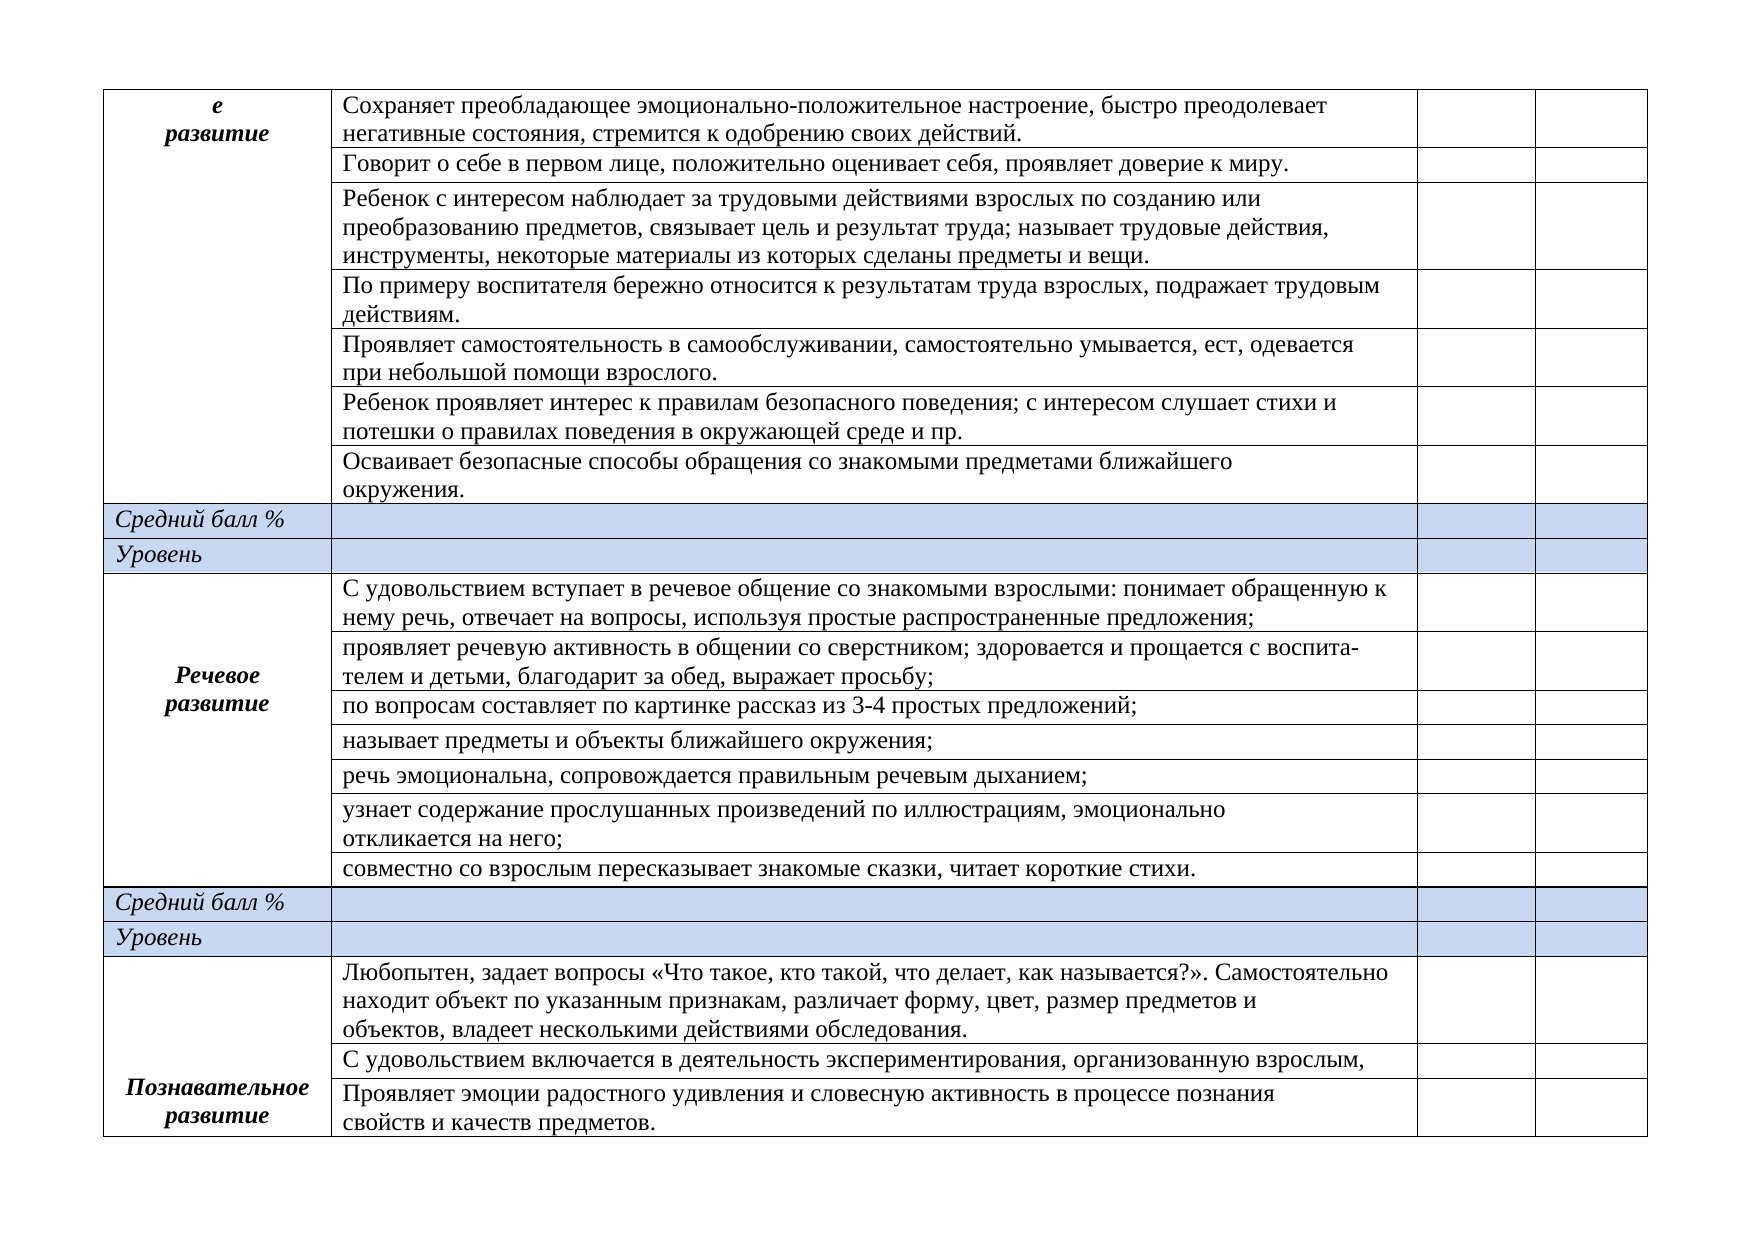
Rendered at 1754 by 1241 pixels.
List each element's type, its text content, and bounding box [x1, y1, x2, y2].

table_cell [1536, 539, 1647, 572]
table_cell Средний балл % [104, 504, 331, 538]
table_cell узнает содержание прослушанных произведений по иллюстрациям, эмоционально откликается на него; [332, 794, 1417, 852]
table_cell [1418, 725, 1535, 759]
table_cell [1536, 922, 1647, 956]
table_cell [1418, 691, 1535, 724]
table_cell [1536, 90, 1647, 147]
table_cell С удовольствием вступает в речевое общение со знакомыми взрослыми: понимает обращенную к нему речь, отвечает на вопросы, используя простые распространенные предложения; [332, 574, 1417, 631]
table_cell [1536, 725, 1647, 759]
table_cell [332, 922, 1417, 956]
table_cell Средний балл % [104, 888, 331, 921]
table_cell [1536, 794, 1647, 852]
table_cell [1418, 888, 1535, 921]
table_cell [1418, 329, 1535, 386]
table_cell [1418, 853, 1535, 886]
table_cell [1418, 922, 1535, 956]
table_cell [1536, 183, 1647, 269]
table_cell [1418, 957, 1535, 1043]
table_cell [332, 504, 1417, 538]
table_cell по вопросам составляет по картинке рассказ из 3-4 простых предложений; [332, 691, 1417, 724]
table_cell [1418, 632, 1535, 689]
table_cell [1536, 574, 1647, 631]
table_cell Любопытен, задает вопросы «Что такое, кто такой, что делает, как называется?». Самостоятельно находит объект по указанным признакам, различает форму, цвет, размер предметов и объектов, владеет несколькими действиями обследования. [332, 957, 1417, 1043]
table_cell [332, 539, 1417, 572]
table_cell [1418, 183, 1535, 269]
table_cell Проявляет эмоции радостного удивления и словесную активность в процессе познания свойств и качеств предметов. [332, 1079, 1417, 1136]
table_cell совместно со взрослым пересказывает знакомые сказки, читает короткие стихи. [332, 853, 1417, 886]
table_cell [1536, 1044, 1647, 1077]
table_cell Познавательное развитие [104, 957, 331, 1136]
table_cell Уровень [104, 539, 331, 572]
table_cell С удовольствием включается в деятельность экспериментирования, организованную взрослым, [332, 1044, 1417, 1077]
table_cell По примеру воспитателя бережно относится к результатам труда взрослых, подражает трудовым действиям. [332, 270, 1417, 328]
table_cell [332, 888, 1417, 921]
table_cell [1536, 632, 1647, 689]
table_cell Ребенок с интересом наблюдает за трудовыми действиями взрослых по созданию или преобразованию предметов, связывает цель и результат труда; называет трудовые действия, инструменты, некоторые материалы из которых сделаны предметы и вещи. [332, 183, 1417, 269]
table_cell [1418, 760, 1535, 793]
table_cell Сохраняет преобладающее эмоционально-положительное настроение, быстро преодолевает негативные состояния, стремится к одобрению своих действий. [332, 90, 1417, 147]
table_cell [1418, 794, 1535, 852]
table_cell [1536, 446, 1647, 503]
table_cell [1418, 387, 1535, 445]
table_cell [1418, 1044, 1535, 1077]
table_cell проявляет речевую активность в общении со сверстником; здоровается и прощается с воспита-телем и детьми, благодарит за обед, выражает просьбу; [332, 632, 1417, 689]
table_cell [1418, 539, 1535, 572]
table_cell [1536, 504, 1647, 538]
table_cell [1536, 148, 1647, 182]
table_cell [1536, 270, 1647, 328]
table_cell Говорит о себе в первом лице, положительно оценивает себя, проявляет доверие к миру. [332, 148, 1417, 182]
table_cell [1536, 691, 1647, 724]
table_cell [1536, 329, 1647, 386]
table_cell Проявляет самостоятельность в самообслуживании, самостоятельно умывается, ест, одевается при небольшой помощи взрослого. [332, 329, 1417, 386]
table_cell Речевое развитие [104, 574, 331, 886]
table_cell называет предметы и объекты ближайшего окружения; [332, 725, 1417, 759]
table_cell [1536, 888, 1647, 921]
table_cell [1418, 446, 1535, 503]
table_cell [1418, 90, 1535, 147]
table_cell Осваивает безопасные способы обращения со знакомыми предметами ближайшего окружения. [332, 446, 1417, 503]
table_cell [1536, 760, 1647, 793]
table_cell [1536, 853, 1647, 886]
table_cell [1536, 1079, 1647, 1136]
table_cell [1418, 270, 1535, 328]
table_cell [1418, 504, 1535, 538]
table_cell Ребенок проявляет интерес к правилам безопасного поведения; с интересом слушает стихи и потешки о правилах поведения в окружающей среде и пр. [332, 387, 1417, 445]
table_cell речь эмоциональна, сопровождается правильным речевым дыханием; [332, 760, 1417, 793]
table_cell [1418, 574, 1535, 631]
table_cell [1418, 148, 1535, 182]
table_cell [1536, 957, 1647, 1043]
table_cell [1418, 1079, 1535, 1136]
table_cell [1536, 387, 1647, 445]
table_cell Уровень [104, 922, 331, 956]
